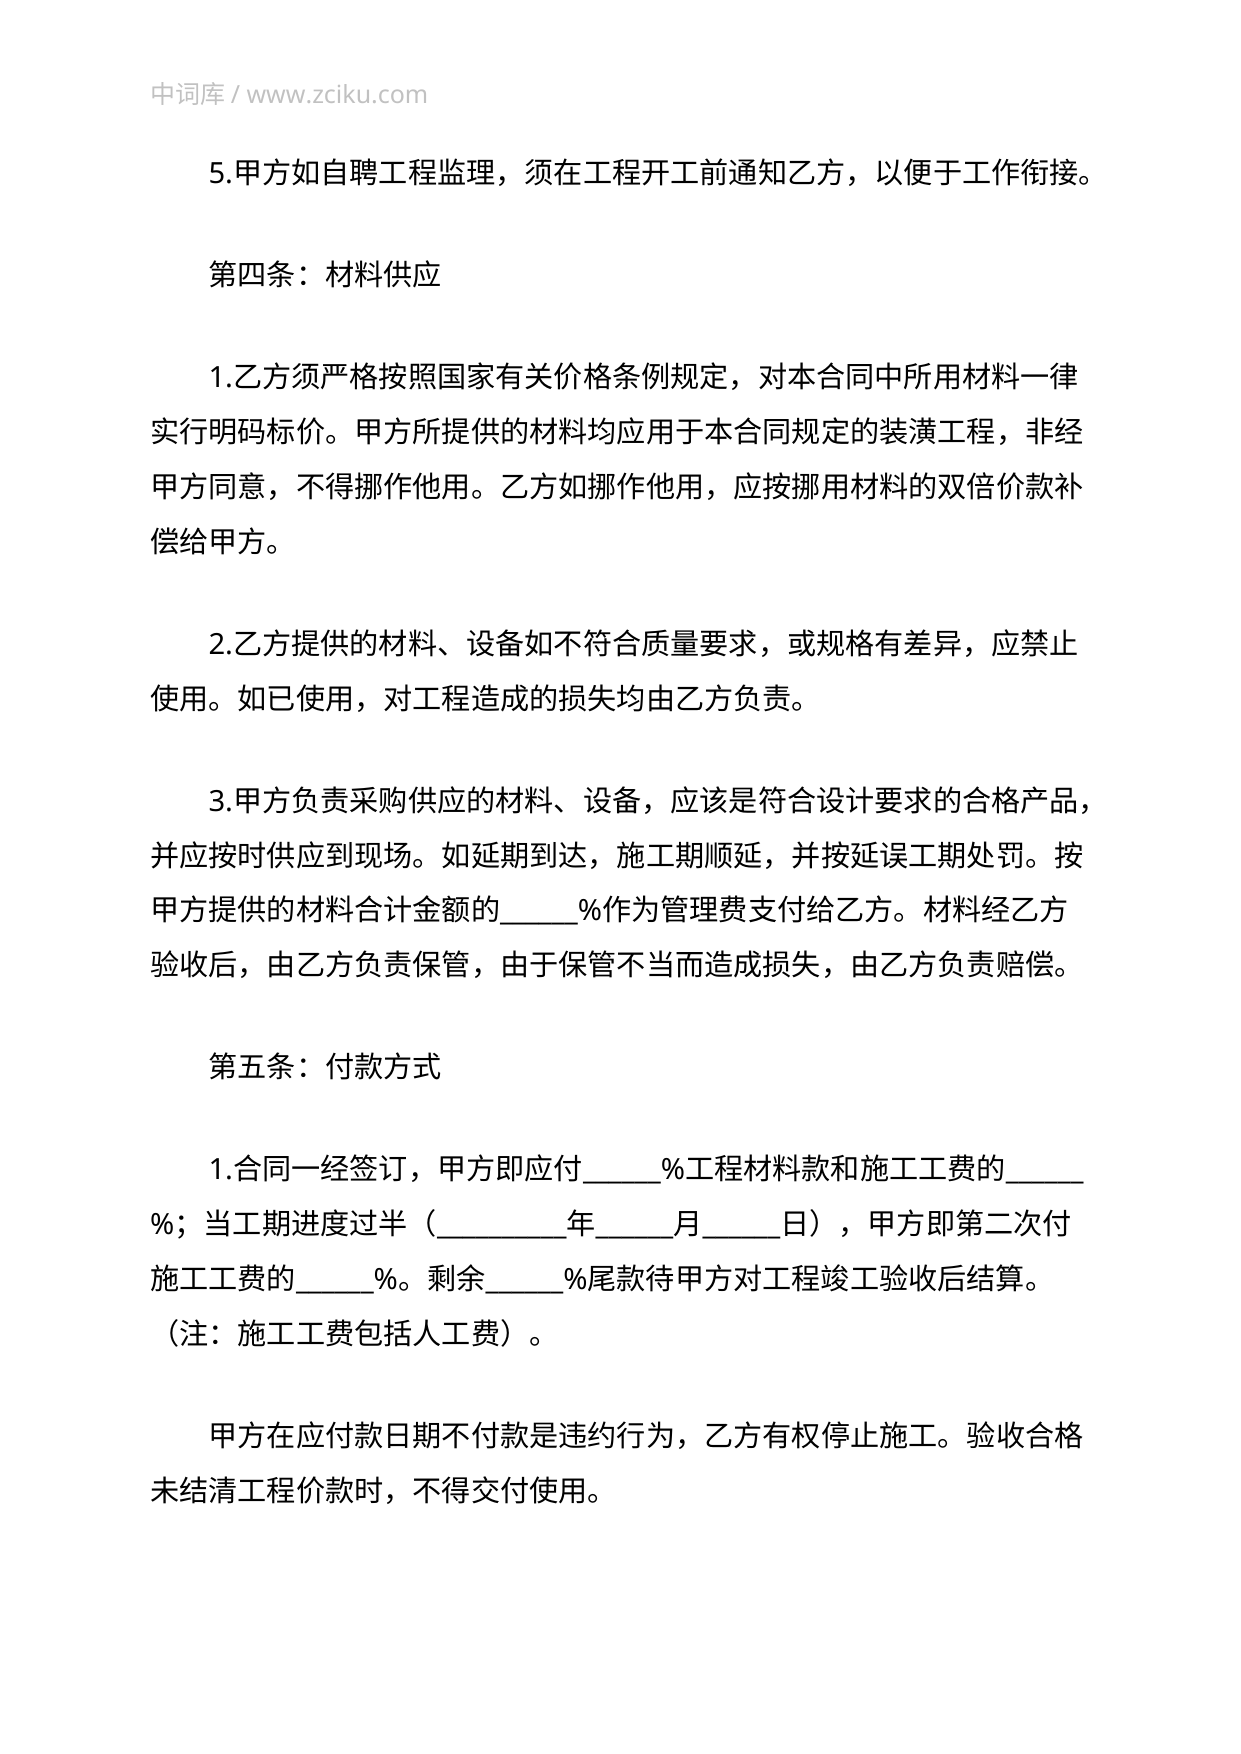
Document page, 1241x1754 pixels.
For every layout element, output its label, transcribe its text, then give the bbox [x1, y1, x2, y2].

text 第四条：材料供应 [150, 252, 1090, 294]
text 1.乙方须严格按照国家有关价格条例规定，对本合同中所用材料一律实行明码标价。甲方所提供的材料均应用于本合同规定的装潢工程，非经甲方同意，不得挪作他用。乙方如挪作他用，应按挪用材料的双倍价款补偿给甲方。 [150, 354, 1090, 561]
text 3.甲方负责采购供应的材料、设备，应该是符合设计要求的合格产品，并应按时供应到现场。如延期到达，施工期顺延，并按延误工期处罚。按甲方提供的材料合计金额的______%作为管理费支付给乙方。材料经乙方验收后，由乙方负责保管，由于保管不当而造成损失，由乙方负责赔偿。 [150, 777, 1090, 984]
text 2.乙方提供的材料、设备如不符合质量要求，或规格有差异，应禁止使用。如已使用，对工程造成的损失均由乙方负责。 [150, 620, 1090, 718]
text 1.合同一经签订，甲方即应付______%工程材料款和施工工费的______%；当工期进度过半（__________年______月______日），甲方即第二次付施工工费的______%。剩余______%尾款待甲方对工程竣工验收后结算。（注：施工工费包括人工费）。 [150, 1146, 1090, 1353]
text 第五条：付款方式 [150, 1044, 1090, 1086]
text 5.甲方如自聘工程监理，须在工程开工前通知乙方，以便于工作衔接。 [150, 150, 1090, 192]
text 甲方在应付款日期不付款是违约行为，乙方有权停止施工。验收合格未结清工程价款时，不得交付使用。 [150, 1412, 1090, 1509]
